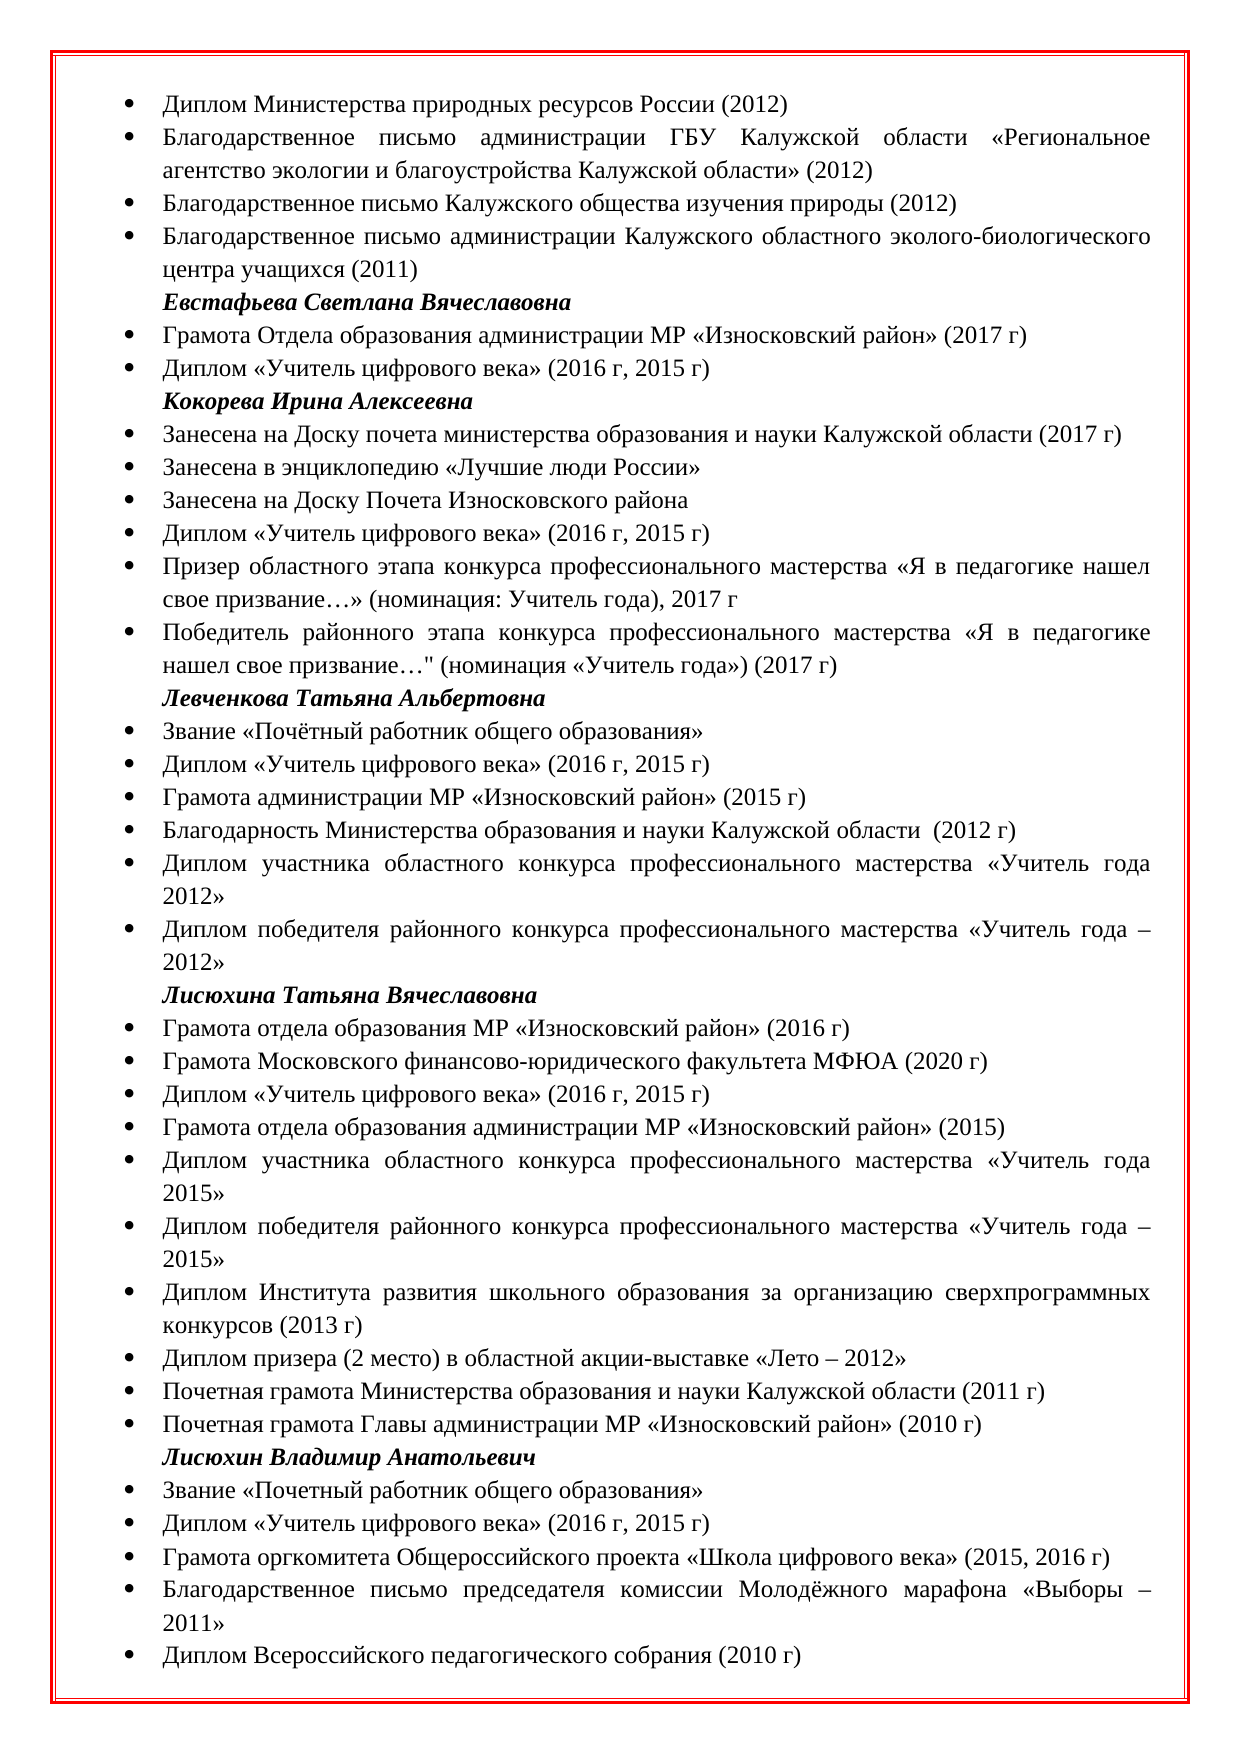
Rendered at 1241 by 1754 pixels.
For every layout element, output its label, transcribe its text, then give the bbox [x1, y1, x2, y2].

list Лисюхин Владимир Анатольевич [162, 1442, 1152, 1471]
list Диплом участника областного конкурса профессионального мастерства «Учитель года 2015» [125, 1145, 1152, 1207]
list Благодарность Министерства образования и науки Калужской области (2012 г) [125, 815, 1152, 844]
list Диплом призера (2 место) в областной акции-выставке «Лето – 2012» [125, 1343, 1152, 1372]
list Левченкова Татьяна Альбертовна [162, 683, 1152, 712]
list Звание «Почётный работник общего образования» [125, 716, 1152, 745]
list Лисюхина Татьяна Вячеславовна [162, 980, 1152, 1009]
list Диплом «Учитель цифрового века» (2016 г, 2015 г) [125, 353, 1152, 382]
list Диплом победителя районного конкурса профессионального мастерства «Учитель года – 2012» [125, 914, 1152, 976]
list Почетная грамота Министерства образования и науки Калужской области (2011 г) [125, 1376, 1152, 1405]
list Диплом «Учитель цифрового века» (2016 г, 2015 г) [125, 1508, 1152, 1537]
list Кокорева Ирина Алексеевна [162, 386, 1152, 414]
list Диплом Министерства природных ресурсов России (2012) [125, 89, 1152, 117]
list Грамота отдела образования МР «Износковский район» (2016 г) [125, 1013, 1152, 1042]
list Диплом «Учитель цифрового века» (2016 г, 2015 г) [125, 1079, 1152, 1108]
list Диплом победителя районного конкурса профессионального мастерства «Учитель года – 2015» [125, 1211, 1152, 1273]
list Занесена на Доску почета министерства образования и науки Калужской области (2017 г) [125, 419, 1152, 448]
list Диплом Всероссийского педагогического собрания (2010 г) [125, 1641, 1152, 1669]
list Грамота Отдела образования администрации МР «Износковский район» (2017 г) [125, 320, 1152, 348]
list Диплом «Учитель цифрового века» (2016 г, 2015 г) [125, 518, 1152, 547]
list Почетная грамота Главы администрации МР «Износковский район» (2010 г) [125, 1409, 1152, 1438]
list Благодарственное письмо администрации ГБУ Калужской области «Региональное агентство экологии и благоустройства Калужской области» (2012) [125, 122, 1152, 183]
list Занесена в энциклопедию «Лучшие люди России» [125, 452, 1152, 481]
list Диплом «Учитель цифрового века» (2016 г, 2015 г) [125, 749, 1152, 778]
list Победитель районного этапа конкурса профессионального мастерства «Я в педагогике нашел свое призвание…" (номинация «Учитель года») (2017 г) [125, 617, 1152, 679]
list Благодарственное письмо председателя комиссии Молодёжного марафона «Выборы – 2011» [125, 1574, 1152, 1636]
list Диплом участника областного конкурса профессионального мастерства «Учитель года 2012» [125, 848, 1152, 910]
list Звание «Почетный работник общего образования» [125, 1476, 1152, 1504]
list Грамота отдела образования администрации МР «Износковский район» (2015) [125, 1112, 1152, 1141]
list Призер областного этапа конкурса профессионального мастерства «Я в педагогике нашел свое призвание…» (номинация: Учитель года), 2017 г [125, 551, 1152, 613]
list Грамота оргкомитета Общероссийского проекта «Школа цифрового века» (2015, 2016 г) [125, 1542, 1152, 1570]
list Благодарственное письмо Калужского общества изучения природы (2012) [125, 188, 1152, 216]
list Диплом Института развития школьного образования за организацию сверхпрограммных конкурсов (2013 г) [125, 1277, 1152, 1339]
list Грамота администрации МР «Износковский район» (2015 г) [125, 782, 1152, 811]
list Евстафьева Светлана Вячеславовна [162, 287, 1152, 316]
list Занесена на Доску Почета Износковского района [125, 485, 1152, 514]
list Благодарственное письмо администрации Калужского областного эколого-биологического центра учащихся (2011) [125, 221, 1152, 282]
list Грамота Московского финансово-юридического факультета МФЮА (2020 г) [125, 1046, 1152, 1075]
